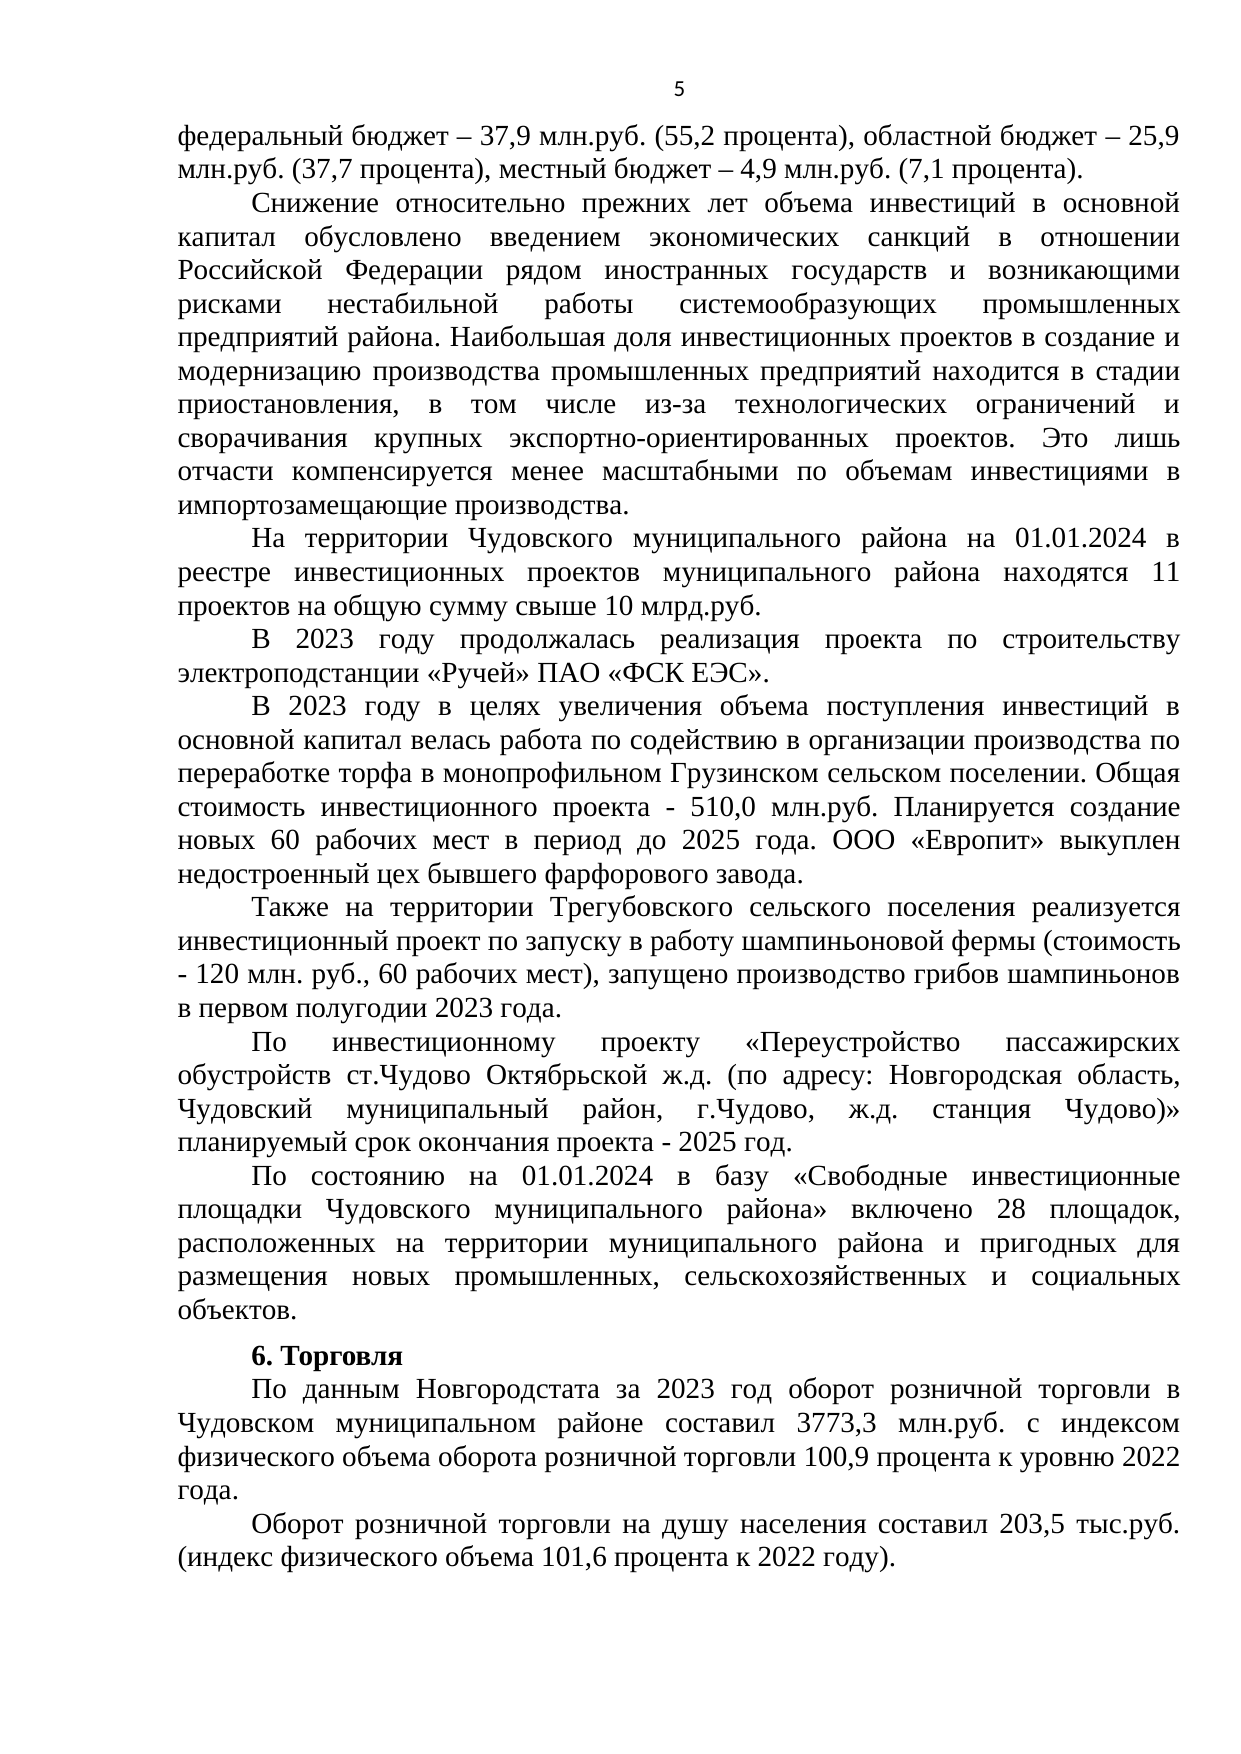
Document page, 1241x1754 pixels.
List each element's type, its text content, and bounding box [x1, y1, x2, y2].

text В 2023 году продолжалась реализация проекта по строительству электроподстанции «Ручей» ПАО «ФСК ЕЭС». [177, 621, 1181, 688]
text Оборот розничной торговли на душу населения составил 203,5 тыс.руб. (индекс физического объема 101,6 процента к 2022 году). [177, 1506, 1181, 1573]
text Снижение относительно прежних лет объема инвестиций в основной капитал обусловлено введением экономических санкций в отношении Российской Федерации рядом иностранных государств и возникающими рисками нестабильной работы системообразующих промышленных предприятий района. Наибольшая доля инвестиционных проектов в создание и модернизацию производства промышленных предприятий находится в стадии приостановления, в том числе из-за технологических ограничений и сворачивания крупных экспортно-ориентированных проектов. Это лишь отчасти компенсируется менее масштабными по объемам инвестициями в импортозамещающие производства. [177, 185, 1181, 521]
text По инвестиционному проекту «Переустройство пассажирских обустройств ст.Чудово Октябрьской ж.д. (по адресу: Новгородская область, Чудовский муниципальный район, г.Чудово, ж.д. станция Чудово)» планируемый срок окончания проекта - 2025 год. [177, 1024, 1181, 1158]
text В 2023 году в целях увеличения объема поступления инвестиций в основной капитал велась работа по содействию в организации производства по переработке торфа в монопрофильном Грузинском сельском поселении. Общая стоимость инвестиционного проекта - 510,0 млн.руб. Планируется создание новых 60 рабочих мест в период до 2025 года. ООО «Европит» выкуплен недостроенный цех бывшего фарфорового завода. [177, 688, 1181, 889]
text По состоянию на 01.01.2024 в базу «Свободные инвестиционные площадки Чудовского муниципального района» включено 28 площадок, расположенных на территории муниципального района и пригодных для размещения новых промышленных, сельскохозяйственных и социальных объектов. [177, 1158, 1181, 1326]
text Также на территории Трегубовского сельского поселения реализуется инвестиционный проект по запуску в работу шампиньоновой фермы (стоимость - 120 млн. руб., 60 рабочих мест), запущено производство грибов шампиньонов в первом полугодии 2023 года. [177, 889, 1181, 1024]
text 6. Торговля [177, 1338, 1181, 1372]
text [177, 118, 1181, 185]
text По данным Новгородстата за 2023 год оборот розничной торговли в Чудовском муниципальном районе составил 3773,3 млн.руб. с индексом физического объема оборота розничной торговли 100,9 процента к уровню 2022 года. [177, 1372, 1181, 1506]
text На территории Чудовского муниципального района на 01.01.2024 в реестре инвестиционных проектов муниципального района находятся 11 проектов на общую сумму свыше 10 млрд.руб. [177, 521, 1181, 621]
